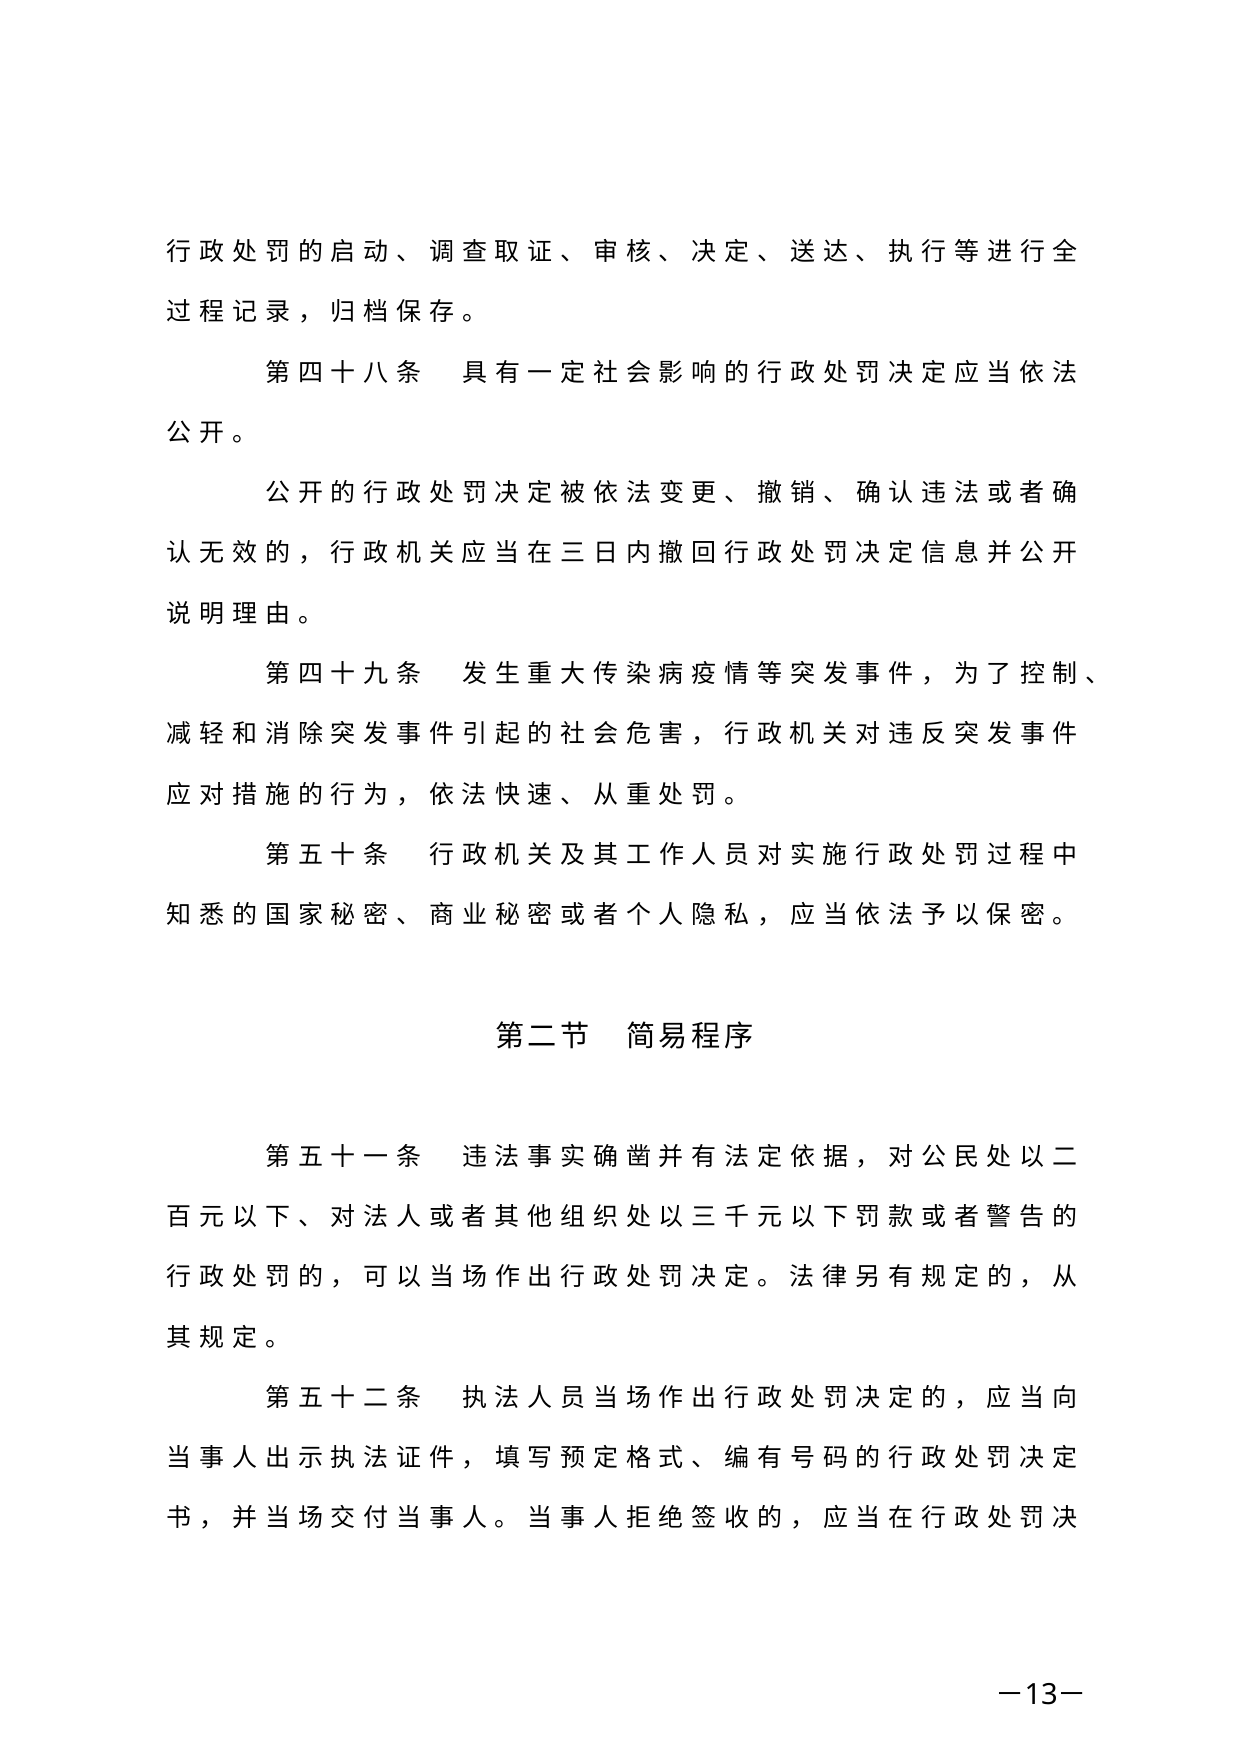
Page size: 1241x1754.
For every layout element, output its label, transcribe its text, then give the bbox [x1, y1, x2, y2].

text 第二节 简易程序 [167, 1003, 1085, 1064]
text 第五十条 行政机关及其工作人员对实施行政处罚过程中知悉的国家秘密、商业秘密或者个人隐私，应当依法予以保密。 [167, 822, 1085, 943]
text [167, 219, 1085, 340]
text 第四十八条 具有一定社会影响的行政处罚决定应当依法公开。 [167, 340, 1085, 461]
text 公开的行政处罚决定被依法变更、撤销、确认违法或者确认无效的，行政机关应当在三日内撤回行政处罚决定信息并公开说明理由。 [167, 461, 1085, 642]
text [167, 1365, 1085, 1546]
text 第五十一条 违法事实确凿并有法定依据，对公民处以二百元以下、对法人或者其他组织处以三千元以下罚款或者警告的行政处罚的，可以当场作出行政处罚决定。法律另有规定的，从其规定。 [167, 1124, 1085, 1365]
text 第四十九条 发生重大传染病疫情等突发事件，为了控制、减轻和消除突发事件引起的社会危害，行政机关对违反突发事件应对措施的行为，依法快速、从重处罚。 [167, 642, 1085, 822]
